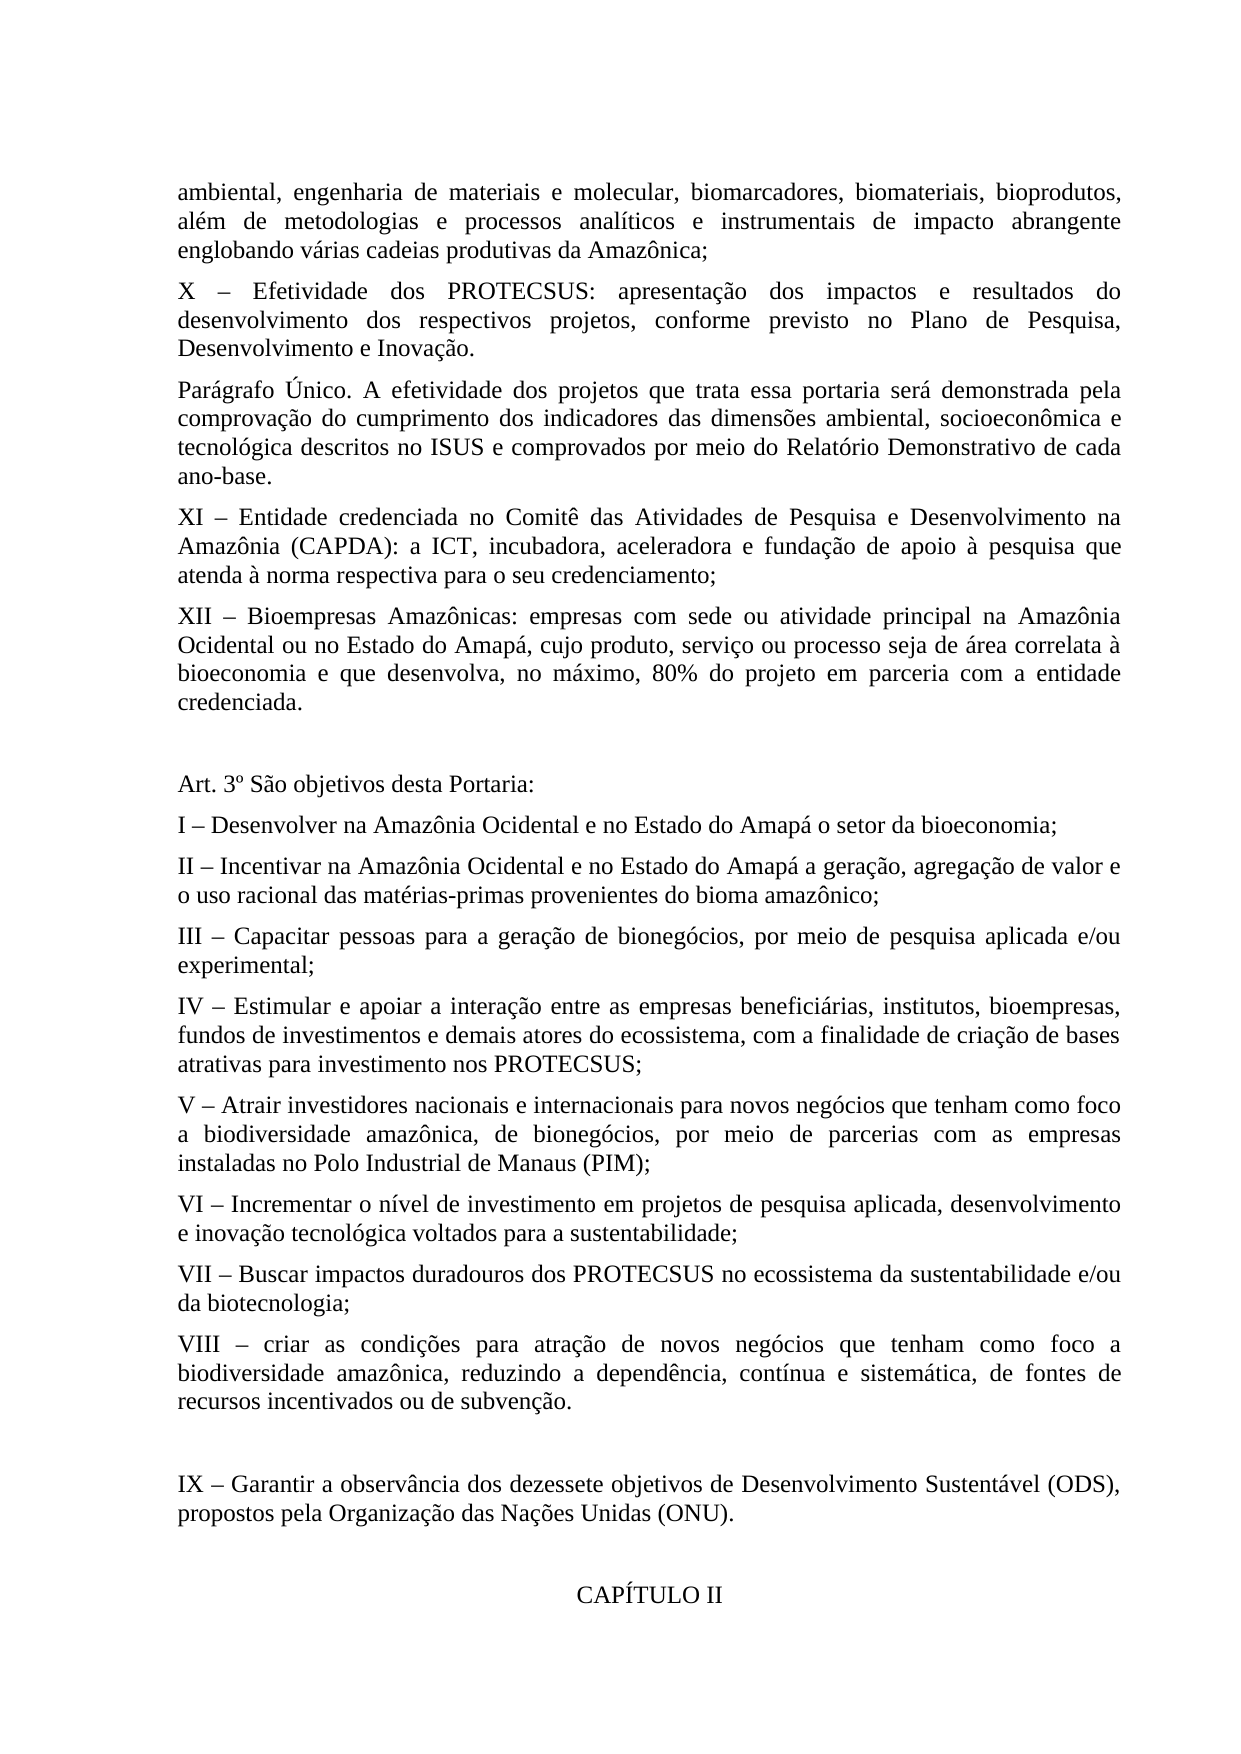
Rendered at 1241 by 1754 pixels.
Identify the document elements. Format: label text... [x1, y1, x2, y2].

text VI – Incrementar o nível de investimento em projetos de pesquisa aplicada, desenvolvimento e inovação tecnológica voltados para a sustentabilidade; [177, 1189, 1122, 1246]
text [177, 177, 1122, 263]
text Parágrafo Único. A efetividade dos projetos que trata essa portaria será demonstrada pela comprovação do cumprimento dos indicadores das dimensões ambiental, socioeconômica e tecnológica descritos no ISUS e comprovados por meio do Relatório Demonstrativo de cada ano-base. [177, 375, 1122, 490]
text IV – Estimular e apoiar a interação entre as empresas beneficiárias, institutos, bioempresas, fundos de investimentos e demais atores do ecossistema, com a finalidade de criação de bases atrativas para investimento nos PROTECSUS; [177, 991, 1122, 1078]
text Art. 3º São objetivos desta Portaria: [177, 769, 1122, 798]
text V – Atrair investidores nacionais e internacionais para novos negócios que tenham como foco a biodiversidade amazônica, de bionegócios, por meio de parcerias com as empresas instaladas no Polo Industrial de Manaus (PIM); [177, 1090, 1122, 1176]
text XI – Entidade credenciada no Comitê das Atividades de Pesquisa e Desenvolvimento na Amazônia (CAPDA): a ICT, incubadora, aceleradora e fundação de apoio à pesquisa que atenda à norma respectiva para o seu credenciamento; [177, 502, 1122, 588]
text III – Capacitar pessoas para a geração de bionegócios, por meio de pesquisa aplicada e/ou experimental; [177, 921, 1122, 979]
text VII – Buscar impactos duradouros dos PROTECSUS no ecossistema da sustentabilidade e/ou da biotecnologia; [177, 1259, 1122, 1316]
text X – Efetividade dos PROTECSUS: apresentação dos impactos e resultados do desenvolvimento dos respectivos projetos, conforme previsto no Plano de Pesquisa, Desenvolvimento e Inovação. [177, 276, 1122, 362]
text IX – Garantir a observância dos dezessete objetivos de Desenvolvimento Sustentável (ODS), propostos pela Organização das Nações Unidas (ONU). [177, 1469, 1122, 1526]
text XII – Bioempresas Amazônicas: empresas com sede ou atividade principal na Amazônia Ocidental ou no Estado do Amapá, cujo produto, serviço ou processo seja de área correlata à bioeconomia e que desenvolva, no máximo, 80% do projeto em parceria com a entidade credenciada. [177, 601, 1122, 716]
text VIII – criar as condições para atração de novos negócios que tenham como foco a biodiversidade amazônica, reduzindo a dependência, contínua e sistemática, de fontes de recursos incentivados ou de subvenção. [177, 1329, 1122, 1415]
text CAPÍTULO II [177, 1580, 1122, 1609]
text II – Incentivar na Amazônia Ocidental e no Estado do Amapá a geração, agregação de valor e o uso racional das matérias-primas provenientes do bioma amazônico; [177, 851, 1122, 909]
text I – Desenvolver na Amazônia Ocidental e no Estado do Amapá o setor da bioeconomia; [177, 810, 1122, 839]
